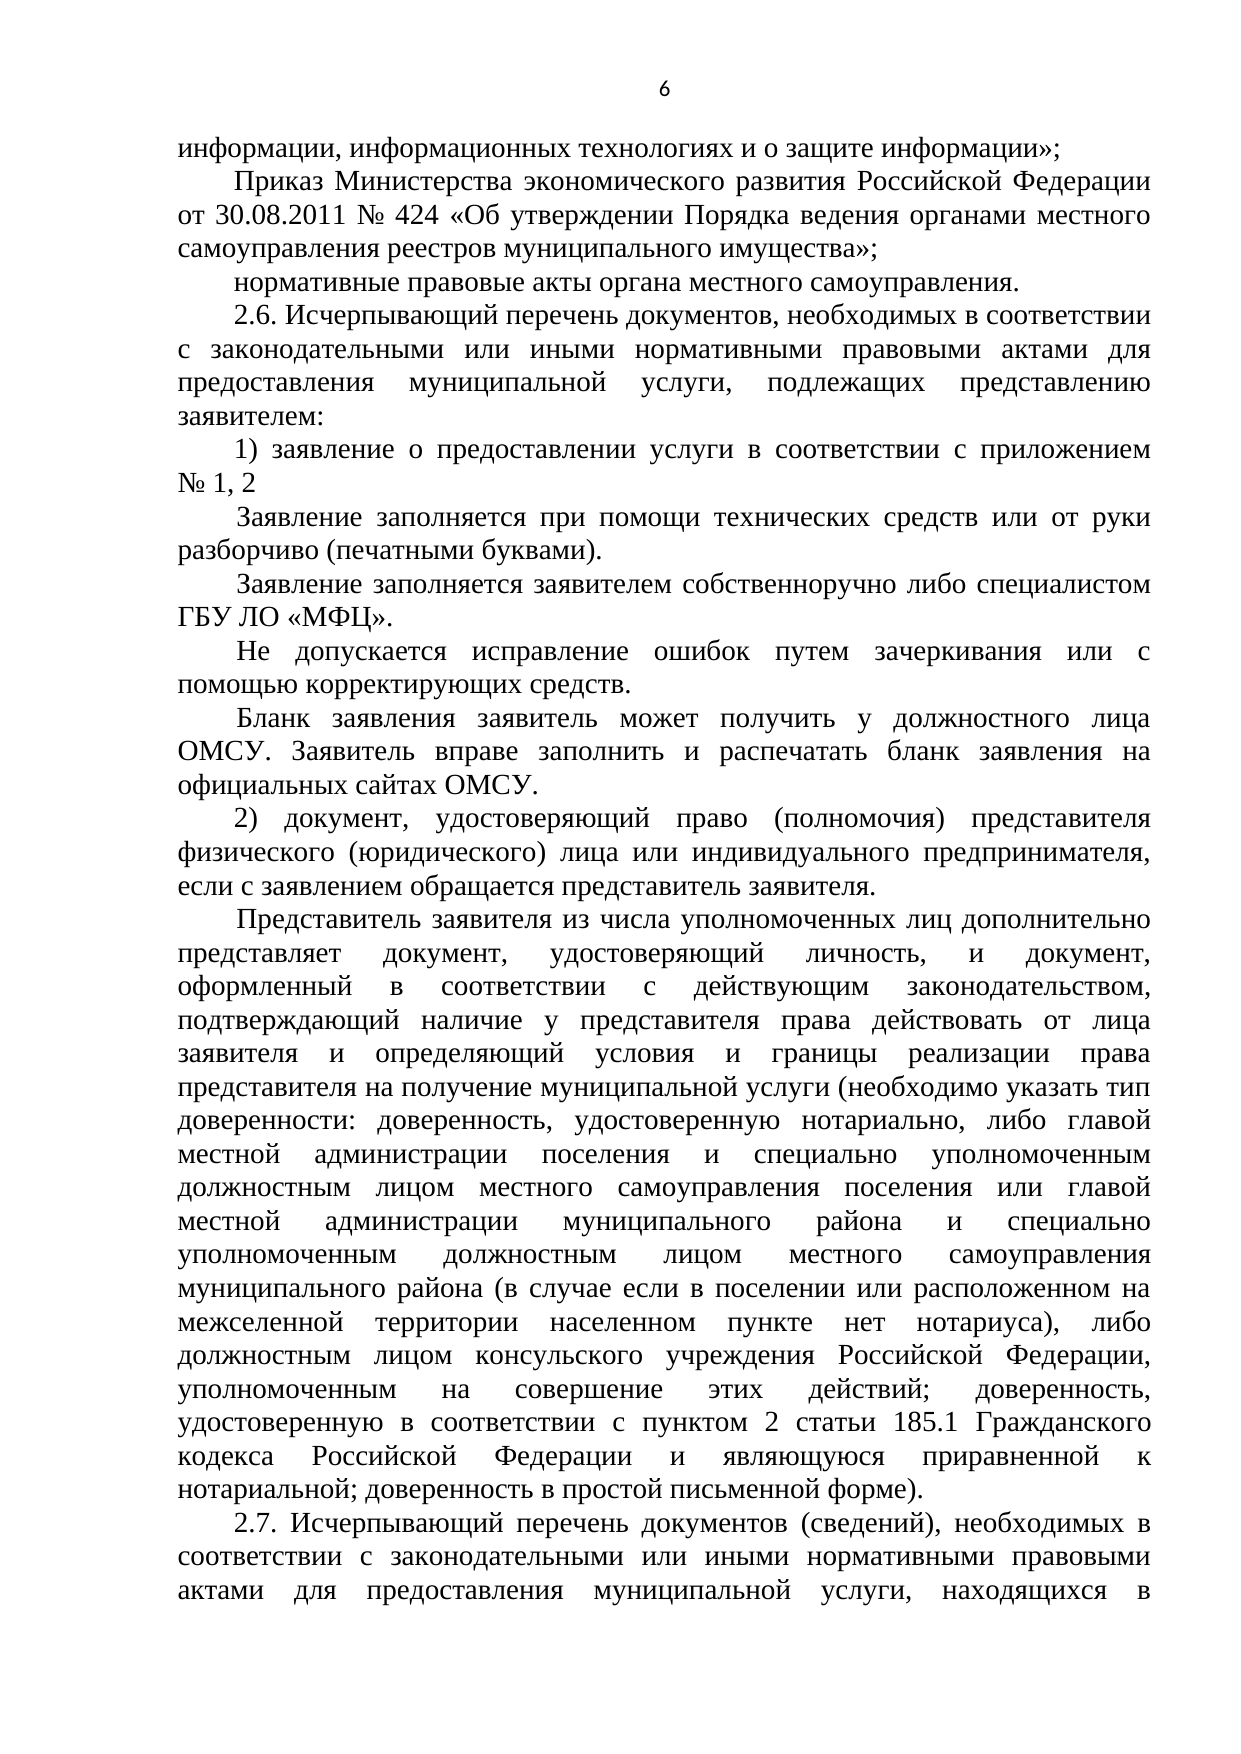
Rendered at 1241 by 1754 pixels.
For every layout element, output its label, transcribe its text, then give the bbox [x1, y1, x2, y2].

text Заявление заполняется при помощи технических средств или от руки разборчиво (печатными буквами). [177, 499, 1152, 566]
text 1) заявление о предоставлении услуги в соответствии с приложением № 1, 2 [177, 432, 1152, 499]
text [177, 1505, 1152, 1606]
text Бланк заявления заявитель может получить у должностного лица ОМСУ. Заявитель вправе заполнить и распечатать бланк заявления на официальных сайтах ОМСУ. [177, 700, 1152, 801]
text 2.6. Исчерпывающий перечень документов, необходимых в соответствии с законодательными или иными нормативными правовыми актами для предоставления муниципальной услуги, подлежащих представлению заявителем: [177, 297, 1152, 432]
text 2) документ, удостоверяющий право (полномочия) представителя физического (юридического) лица или индивидуального предпринимателя, если с заявлением обращается представитель заявителя. [177, 801, 1152, 901]
text Представитель заявителя из числа уполномоченных лиц дополнительно представляет документ, удостоверяющий личность, и документ, оформленный в соответствии с действующим законодательством, подтверждающий наличие у представителя права действовать от лица заявителя и определяющий условия и границы реализации права представителя на получение муниципальной услуги (необходимо указать тип доверенности: доверенность, удостоверенную нотариально, либо главой местной администрации поселения и специально уполномоченным должностным лицом местного самоуправления поселения или главой местной администрации муниципального района и специально уполномоченным должностным лицом местного самоуправления муниципального района (в случае если в поселении или расположенном на межселенной территории населенном пункте нет нотариуса), либо должностным лицом консульского учреждения Российской Федерации, уполномоченным на совершение этих действий; доверенность, удостоверенную в соответствии с пунктом 2 статьи 185.1 Гражданского кодекса Российской Федерации и являющуюся приравненной к нотариальной; доверенность в простой письменной форме). [177, 901, 1152, 1505]
text Приказ Министерства экономического развития Российской Федерации от 30.08.2011 № 424 «Об утверждении Порядка ведения органами местного самоуправления реестров муниципального имущества»; [177, 163, 1152, 264]
text Не допускается исправление ошибок путем зачеркивания или с помощью корректирующих средств. [177, 633, 1152, 700]
text нормативные правовые акты органа местного самоуправления. [177, 264, 1152, 297]
text Заявление заполняется заявителем собственноручно либо специалистом ГБУ ЛО «МФЦ». [177, 566, 1152, 633]
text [177, 130, 1152, 163]
